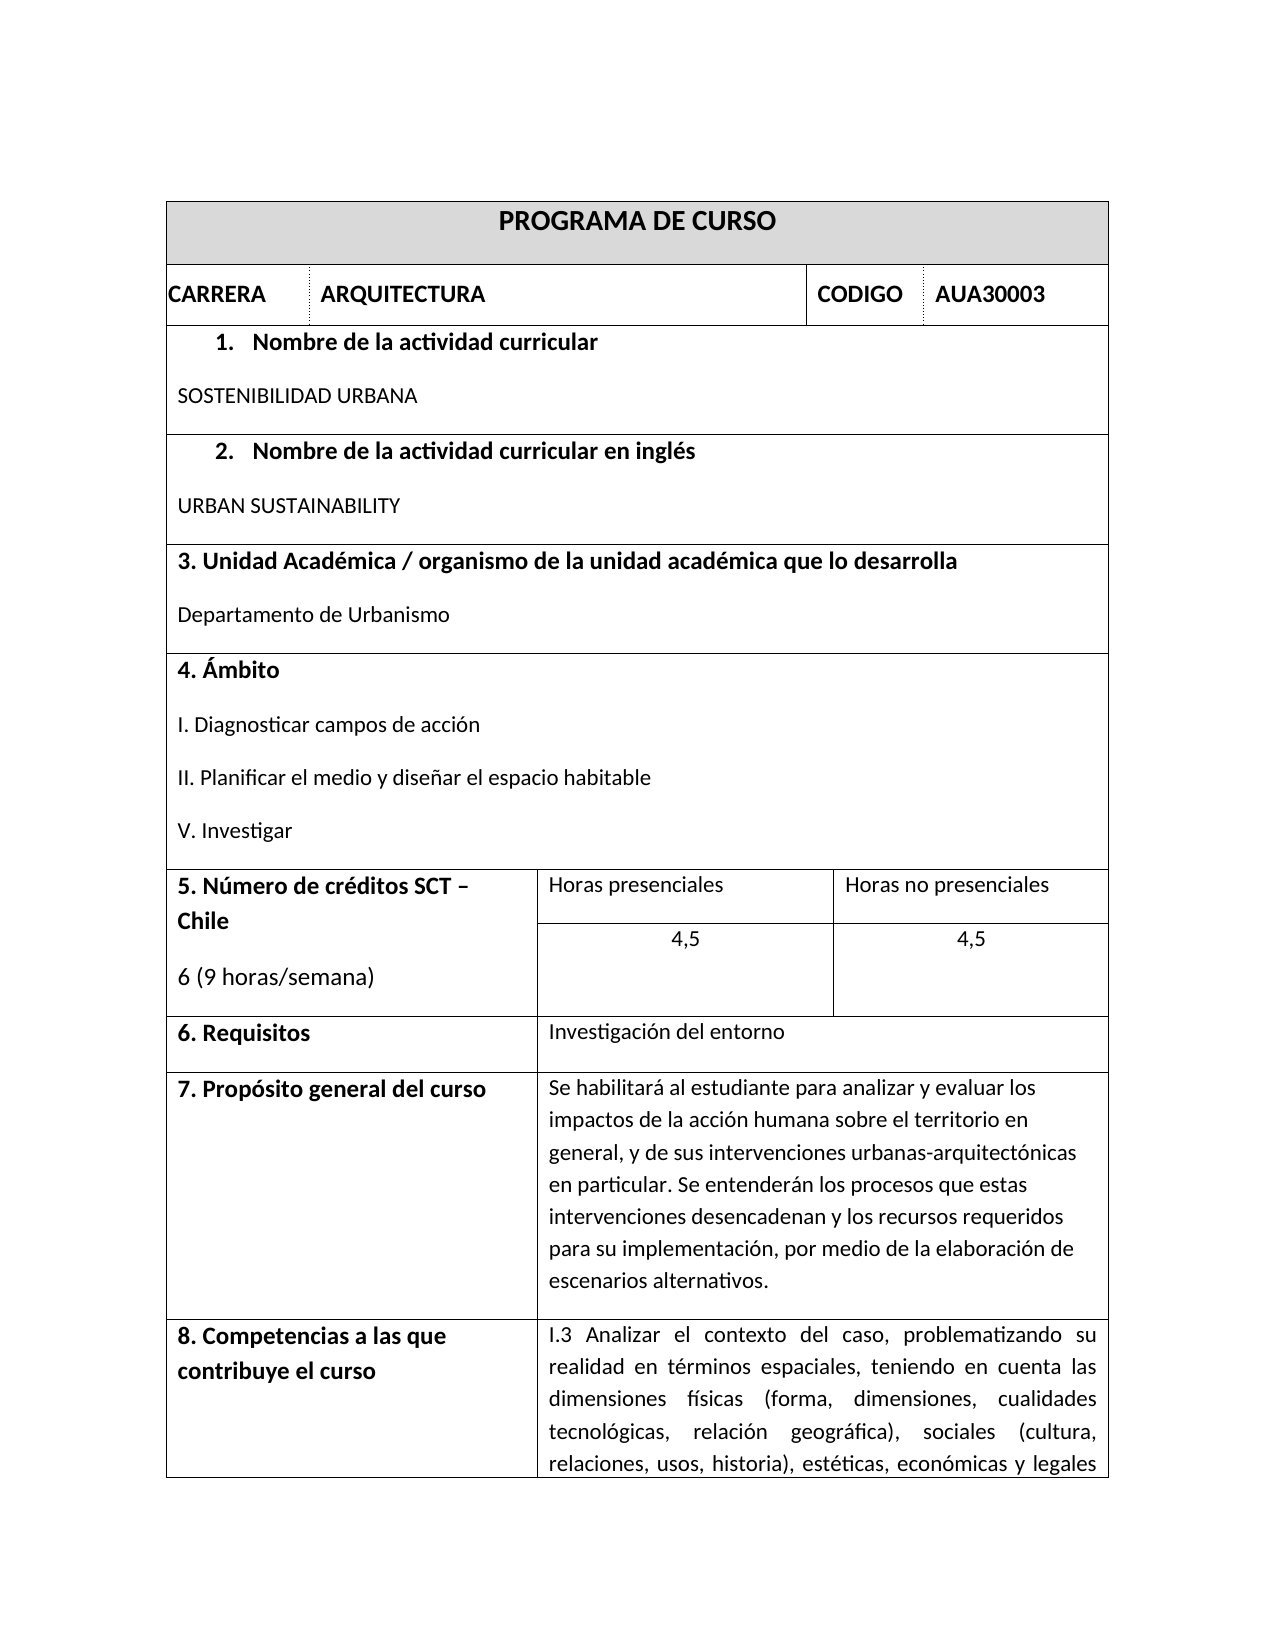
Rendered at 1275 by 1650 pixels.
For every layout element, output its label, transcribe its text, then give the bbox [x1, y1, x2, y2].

table_cell 4,5 [538, 924, 833, 1016]
table_cell Investigación del entorno [538, 1017, 1108, 1072]
table_header Nombre de la actividad curricular SOSTENIBILIDAD URBANA [807, 265, 1108, 325]
table_cell 3. Unidad Académica / organismo de la unidad académica que lo desarrolla Departamento de Urbanismo [167, 545, 1108, 653]
table_cell 7. Propósito general del curso [167, 1073, 537, 1319]
table_cell 4. Ámbito I. Diagnosticar campos de acción II. Planificar el medio y diseñar el espacio habitable V. Investigar [167, 654, 1108, 869]
table_cell 5. Número de créditos SCT – Chile 6 (9 horas/semana) [167, 870, 537, 1016]
table_header Nombre de la actividad curricular SOSTENIBILIDAD URBANA [167, 326, 1108, 434]
table_cell Horas no presenciales [834, 870, 1108, 923]
table_cell Horas presenciales [538, 870, 833, 923]
table_cell 4,5 [834, 924, 1108, 1016]
table_cell Se habilitará al estudiante para analizar y evaluar los impactos de la acción humana sobre el territorio en general, y de sus intervenciones urbanas-arquitectónicas en particular. Se entenderán los procesos que estas intervenciones desencadenan y los recursos requeridos para su implementación, por medio de la elaboración de escenarios alternativos. [538, 1073, 1108, 1319]
table_cell 6. Requisitos [167, 1017, 537, 1072]
table_cell Nombre de la actividad curricular en inglés URBAN SUSTAINABILITY [167, 435, 1108, 544]
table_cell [167, 1320, 537, 1477]
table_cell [538, 1320, 1108, 1477]
table_header Nombre de la actividad curricular SOSTENIBILIDAD URBANA [167, 265, 806, 325]
